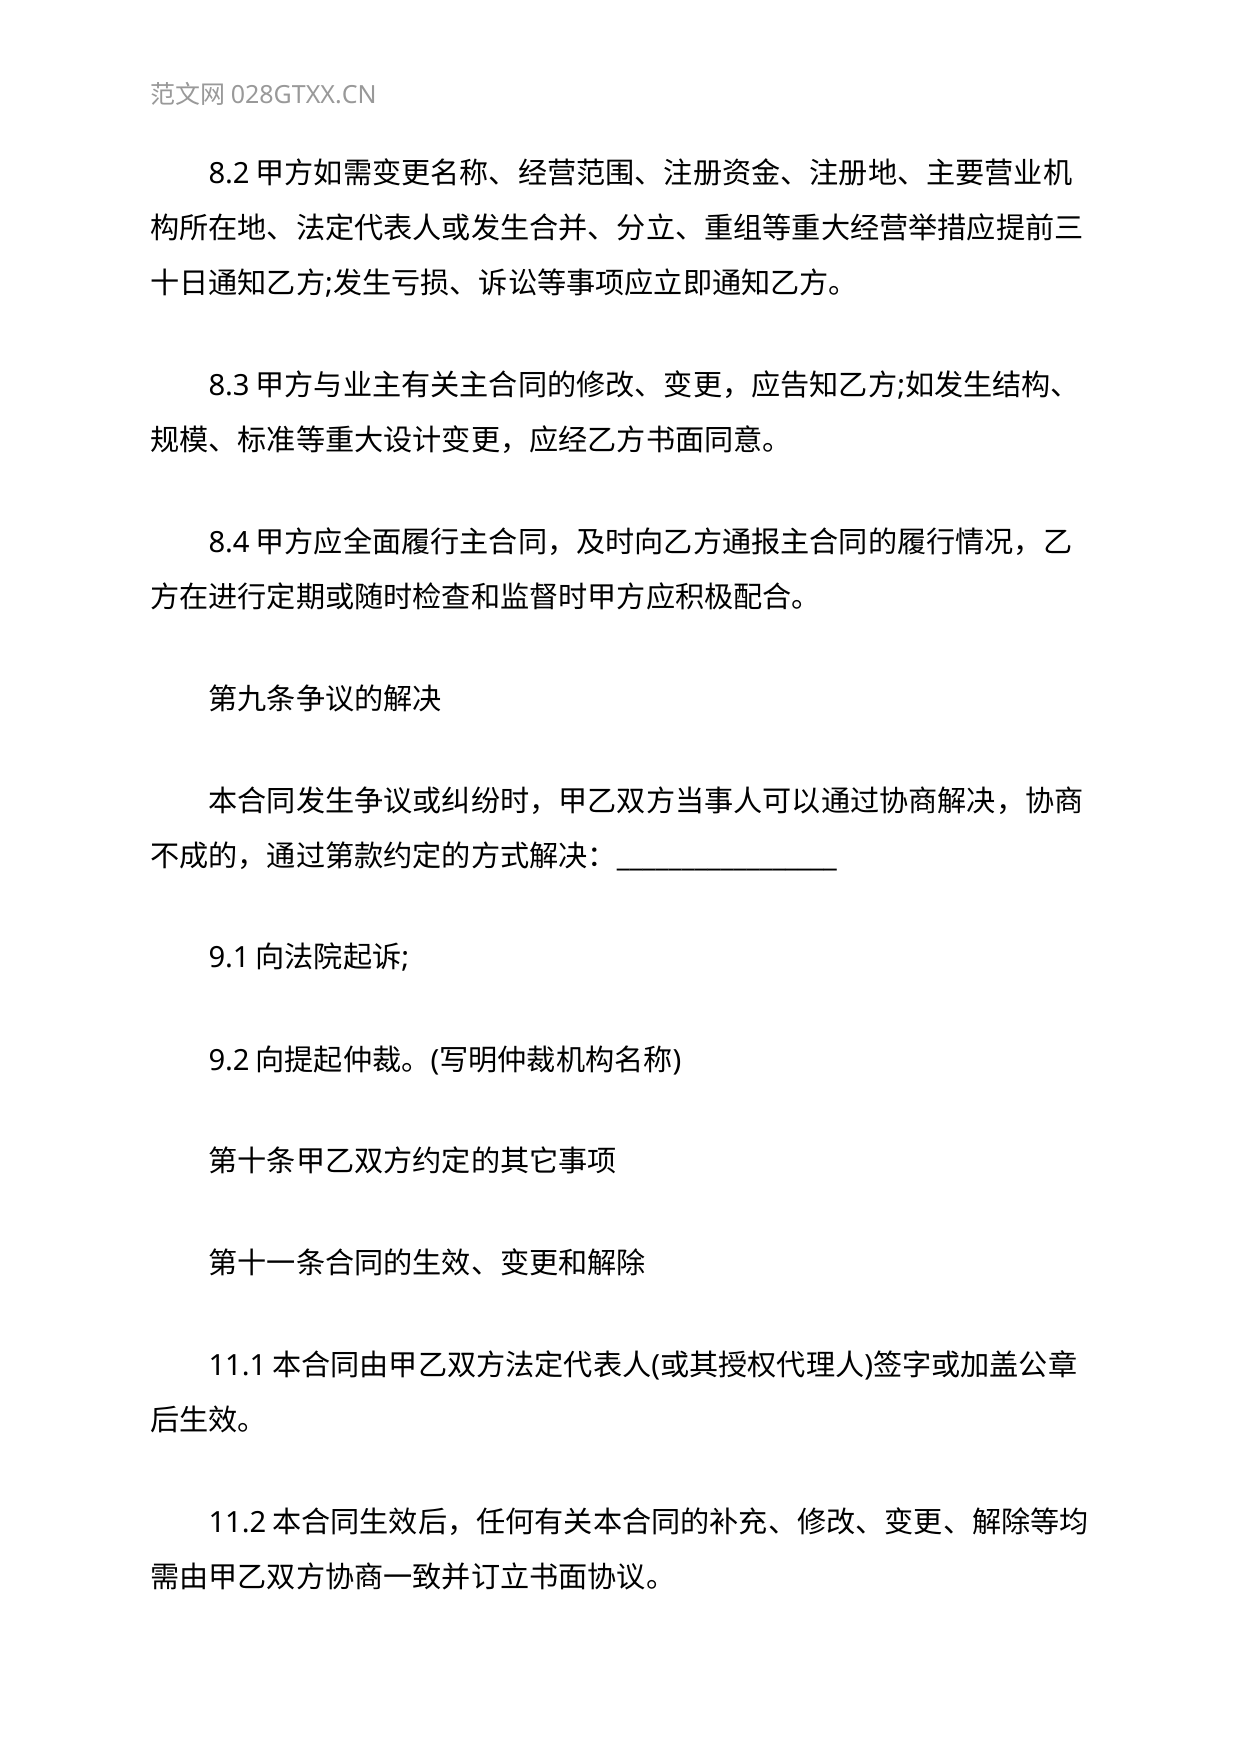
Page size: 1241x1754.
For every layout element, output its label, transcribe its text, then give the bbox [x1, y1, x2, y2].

text 8.3甲方与业主有关主合同的修改、变更，应告知乙方;如发生结构、规模、标准等重大设计变更，应经乙方书面同意。 [150, 362, 1090, 459]
text 8.4甲方应全面履行主合同，及时向乙方通报主合同的履行情况，乙方在进行定期或随时检查和监督时甲方应积极配合。 [150, 519, 1090, 616]
text 9.2向提起仲裁。(写明仲裁机构名称) [150, 1036, 1090, 1078]
text 11.2本合同生效后，任何有关本合同的补充、修改、变更、解除等均需由甲乙双方协商一致并订立书面协议。 [150, 1498, 1090, 1596]
text 本合同发生争议或纠纷时，甲乙双方当事人可以通过协商解决，协商不成的，通过第款约定的方式解决：_________________ [150, 777, 1090, 874]
text 第九条争议的解决 [150, 675, 1090, 718]
text 第十条甲乙双方约定的其它事项 [150, 1138, 1090, 1180]
text 9.1向法院起诉; [150, 934, 1090, 976]
text 8.2甲方如需变更名称、经营范围、注册资金、注册地、主要营业机构所在地、法定代表人或发生合并、分立、重组等重大经营举措应提前三十日通知乙方;发生亏损、诉讼等事项应立即通知乙方。 [150, 150, 1090, 302]
text 第十一条合同的生效、变更和解除 [150, 1240, 1090, 1282]
text 11.1本合同由甲乙双方法定代表人(或其授权代理人)签字或加盖公章后生效。 [150, 1342, 1090, 1439]
